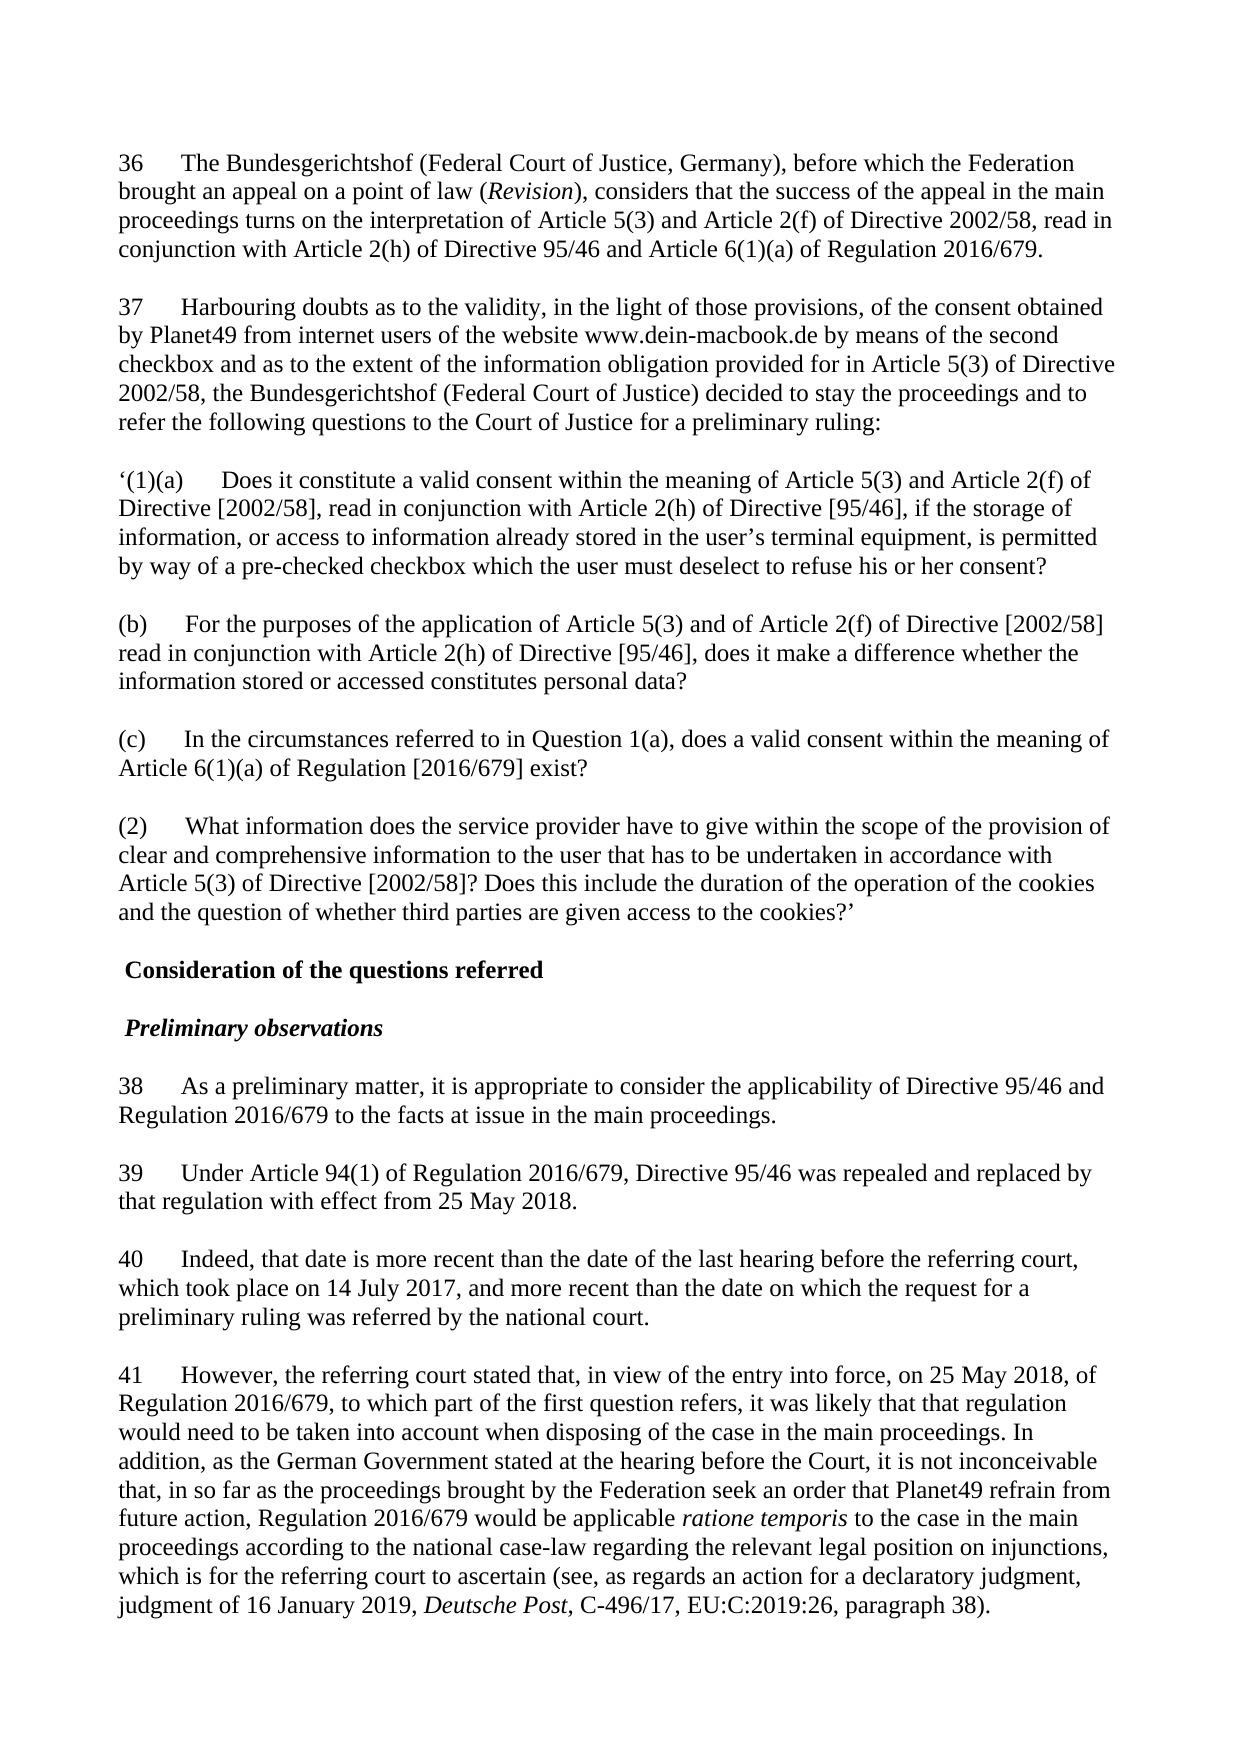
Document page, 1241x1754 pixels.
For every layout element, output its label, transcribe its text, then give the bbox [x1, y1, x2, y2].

text Consideration of the questions referred [118, 955, 1122, 984]
text (2) What information does the service provider have to give within the scope of the provision of clear and comprehensive information to the user that has to be undertaken in accordance with Article 5(3) of Directive [2002/58]? Does this include the duration of the operation of the cookies and the question of whether third parties are given access to the cookies?’ [118, 811, 1122, 926]
text 36 The Bundesgerichtshof (Federal Court of Justice, Germany), before which the Federation brought an appeal on a point of law (Revision), considers that the success of the appeal in the main proceedings turns on the interpretation of Article 5(3) and Article 2(f) of Directive 2002/58, read in conjunction with Article 2(h) of Directive 95/46 and Article 6(1)(a) of Regulation 2016/679. [118, 148, 1122, 263]
text (c) In the circumstances referred to in Question 1(a), does a valid consent within the meaning of Article 6(1)(a) of Regulation [2016/679] exist? [118, 724, 1122, 782]
text 39 Under Article 94(1) of Regulation 2016/679, Directive 95/46 was repealed and replaced by that regulation with effect from 25 May 2018. [118, 1158, 1122, 1215]
text 41 However, the referring court stated that, in view of the entry into force, on 25 May 2018, of Regulation 2016/679, to which part of the first question refers, it was likely that that regulation would need to be taken into account when disposing of the case in the main proceedings. In addition, as the German Government stated at the hearing before the Court, it is not inconceivable that, in so far as the proceedings brought by the Federation seek an order that Planet49 refrain from future action, Regulation 2016/679 would be applicable ratione temporis to the case in the main proceedings according to the national case-law regarding the relevant legal position on injunctions, which is for the referring court to ascertain (see, as regards an action for a declaratory judgment, judgment of 16 January 2019, Deutsche Post, C-496/17, EU:C:2019:26, paragraph 38). [118, 1360, 1122, 1618]
text 38 As a preliminary matter, it is appropriate to consider the applicability of Directive 95/46 and Regulation 2016/679 to the facts at issue in the main proceedings. [118, 1071, 1122, 1128]
text ‘(1)(a) Does it constitute a valid consent within the meaning of Article 5(3) and Article 2(f) of Directive [2002/58], read in conjunction with Article 2(h) of Directive [95/46], if the storage of information, or access to information already stored in the user’s terminal equipment, is permitted by way of a pre-checked checkbox which the user must deselect to refuse his or her consent? [118, 465, 1122, 580]
text 40 Indeed, that date is more recent than the date of the last hearing before the referring court, which took place on 14 July 2017, and more recent than the date on which the request for a preliminary ruling was referred by the national court. [118, 1244, 1122, 1331]
text 37 Harbouring doubts as to the validity, in the light of those provisions, of the consent obtained by Planet49 from internet users of the website www.dein-macbook.de by means of the second checkbox and as to the extent of the information obligation provided for in Article 5(3) of Directive 2002/58, the Bundesgerichtshof (Federal Court of Justice) decided to stay the proceedings and to refer the following questions to the Court of Justice for a preliminary ruling: [118, 292, 1122, 436]
text Preliminary observations [118, 1013, 1122, 1042]
text (b) For the purposes of the application of Article 5(3) and of Article 2(f) of Directive [2002/58] read in conjunction with Article 2(h) of Directive [95/46], does it make a difference whether the information stored or accessed constitutes personal data? [118, 609, 1122, 695]
